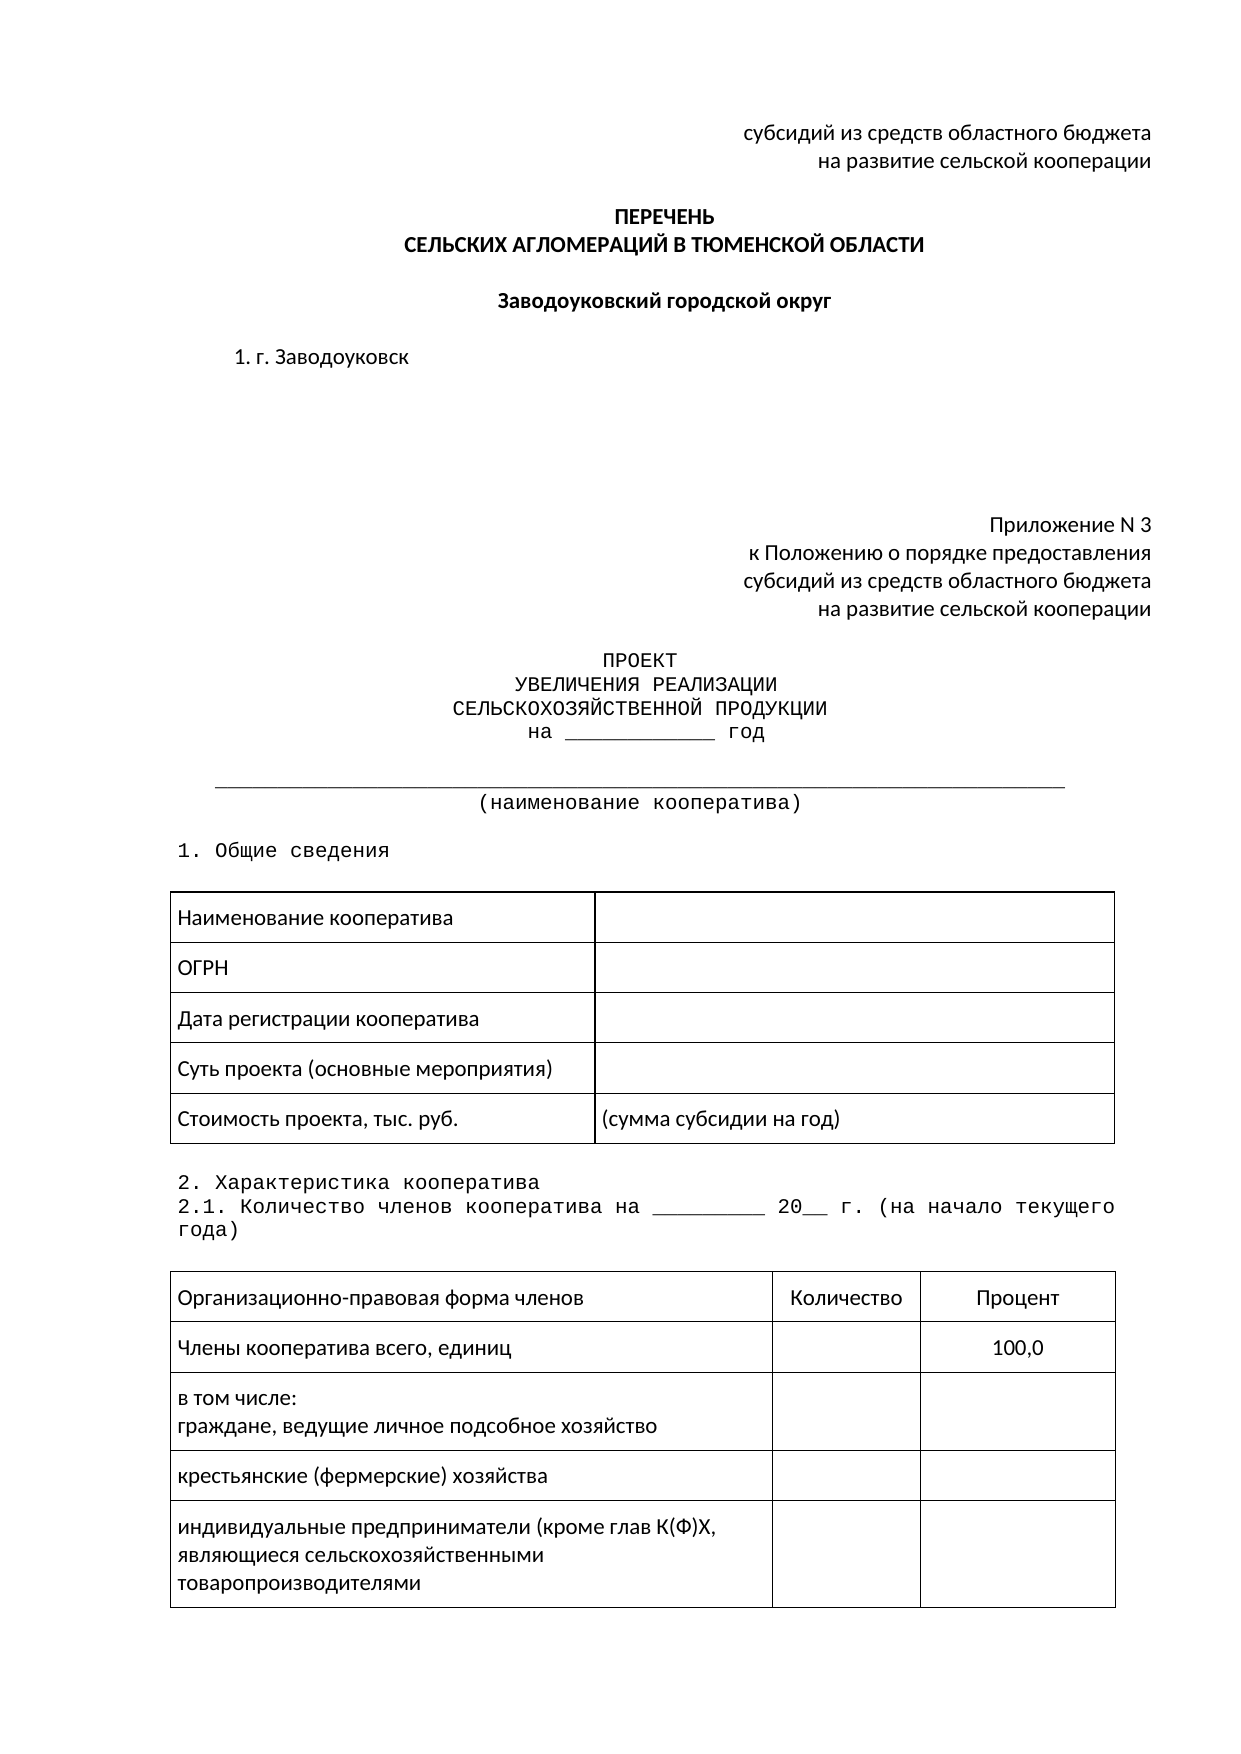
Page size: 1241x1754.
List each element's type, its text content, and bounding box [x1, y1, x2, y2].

text 2. Характеристика кооператива [177, 1172, 1152, 1196]
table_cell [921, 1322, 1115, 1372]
text ____________________________________________________________________ [177, 769, 1152, 792]
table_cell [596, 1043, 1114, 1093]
text ПРОЕКТ [177, 651, 1152, 674]
text (наименование кооператива) [177, 792, 1152, 816]
text на развитие сельской кооперации [177, 594, 1152, 622]
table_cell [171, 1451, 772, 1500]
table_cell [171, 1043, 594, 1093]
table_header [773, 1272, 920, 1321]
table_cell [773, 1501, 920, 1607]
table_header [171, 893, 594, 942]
text субсидий из средств областного бюджета [177, 566, 1152, 594]
text 1. г. Заводоуковск [177, 342, 1152, 370]
title СЕЛЬСКИХ АГЛОМЕРАЦИЙ В ТЮМЕНСКОЙ ОБЛАСТИ [177, 230, 1152, 258]
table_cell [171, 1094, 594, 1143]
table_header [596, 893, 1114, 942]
text 2.1. Количество членов кооператива на _________ 20__ г. (на начало текущего [177, 1196, 1152, 1219]
title Заводоуковский городской округ [177, 286, 1152, 314]
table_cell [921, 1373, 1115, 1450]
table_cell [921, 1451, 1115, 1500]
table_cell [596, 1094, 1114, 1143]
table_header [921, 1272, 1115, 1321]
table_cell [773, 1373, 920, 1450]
title ПЕРЕЧЕНЬ [177, 202, 1152, 230]
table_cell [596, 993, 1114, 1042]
text СЕЛЬСКОХОЗЯЙСТВЕННОЙ ПРОДУКЦИИ [177, 698, 1152, 721]
text на развитие сельской кооперации [177, 146, 1152, 174]
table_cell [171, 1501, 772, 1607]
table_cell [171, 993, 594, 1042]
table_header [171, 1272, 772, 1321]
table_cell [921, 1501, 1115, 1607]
text Приложение N 3 [177, 510, 1152, 538]
text УВЕЛИЧЕНИЯ РЕАЛИЗАЦИИ [177, 674, 1152, 698]
text года) [177, 1219, 1152, 1243]
text субсидий из средств областного бюджета [177, 118, 1152, 146]
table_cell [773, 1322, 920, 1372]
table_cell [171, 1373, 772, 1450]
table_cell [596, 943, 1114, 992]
text к Положению о порядке предоставления [177, 538, 1152, 566]
text на ____________ год [177, 721, 1152, 745]
text 1. Общие сведения [177, 840, 1152, 863]
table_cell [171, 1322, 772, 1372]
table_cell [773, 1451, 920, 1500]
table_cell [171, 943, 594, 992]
